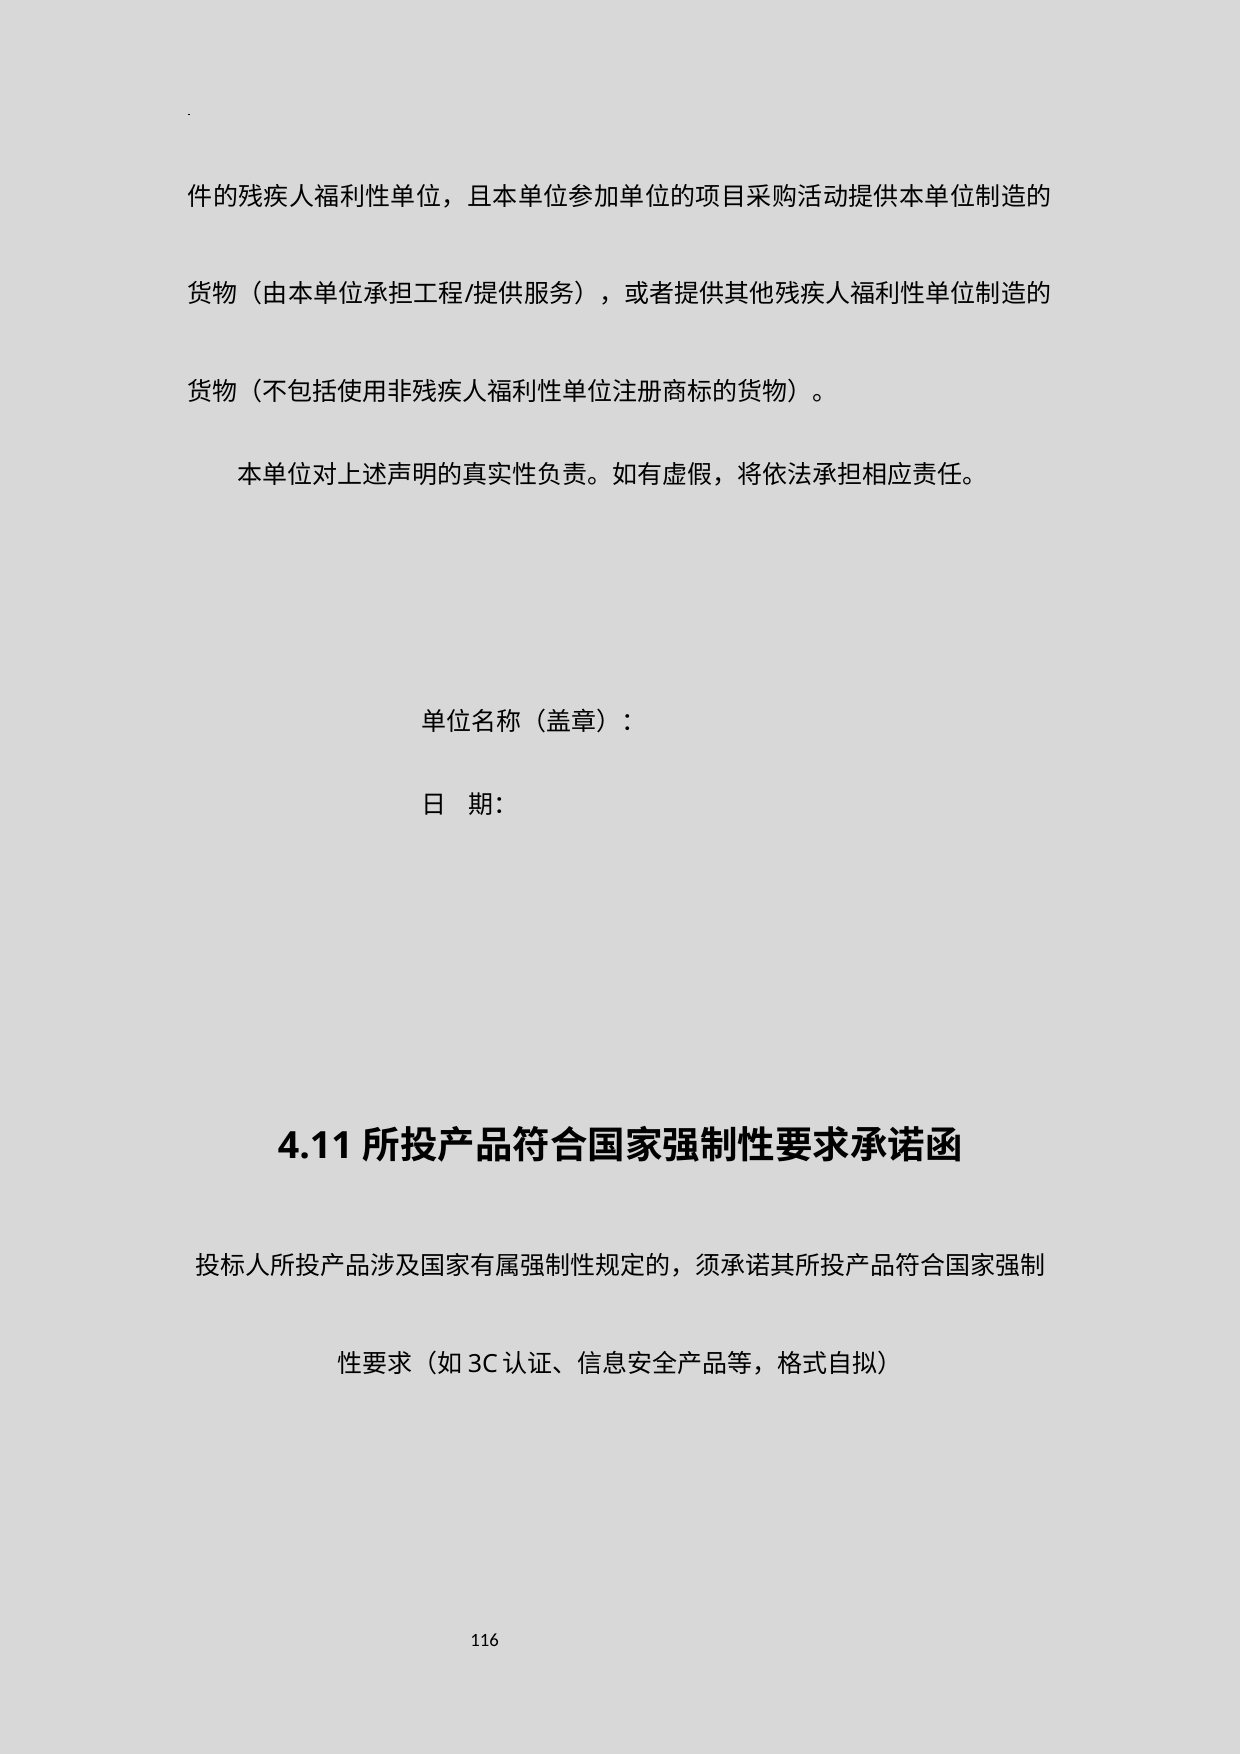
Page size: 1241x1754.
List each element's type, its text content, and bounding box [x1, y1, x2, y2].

text 单位名称（盖章）： [187, 687, 1053, 752]
text 4.11 所投产品符合国家强制性要求承诺函 [187, 1110, 1053, 1175]
text 投标人所投产品涉及国家有属强制性规定的，须承诺其所投产品符合国家强制性要求（如3C认证、信息安全产品等，格式自拟） [187, 1231, 1053, 1394]
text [187, 162, 1053, 422]
text 日 期： [187, 770, 1053, 835]
text 本单位对上述声明的真实性负责。如有虚假，将依法承担相应责任。 [187, 440, 1053, 505]
